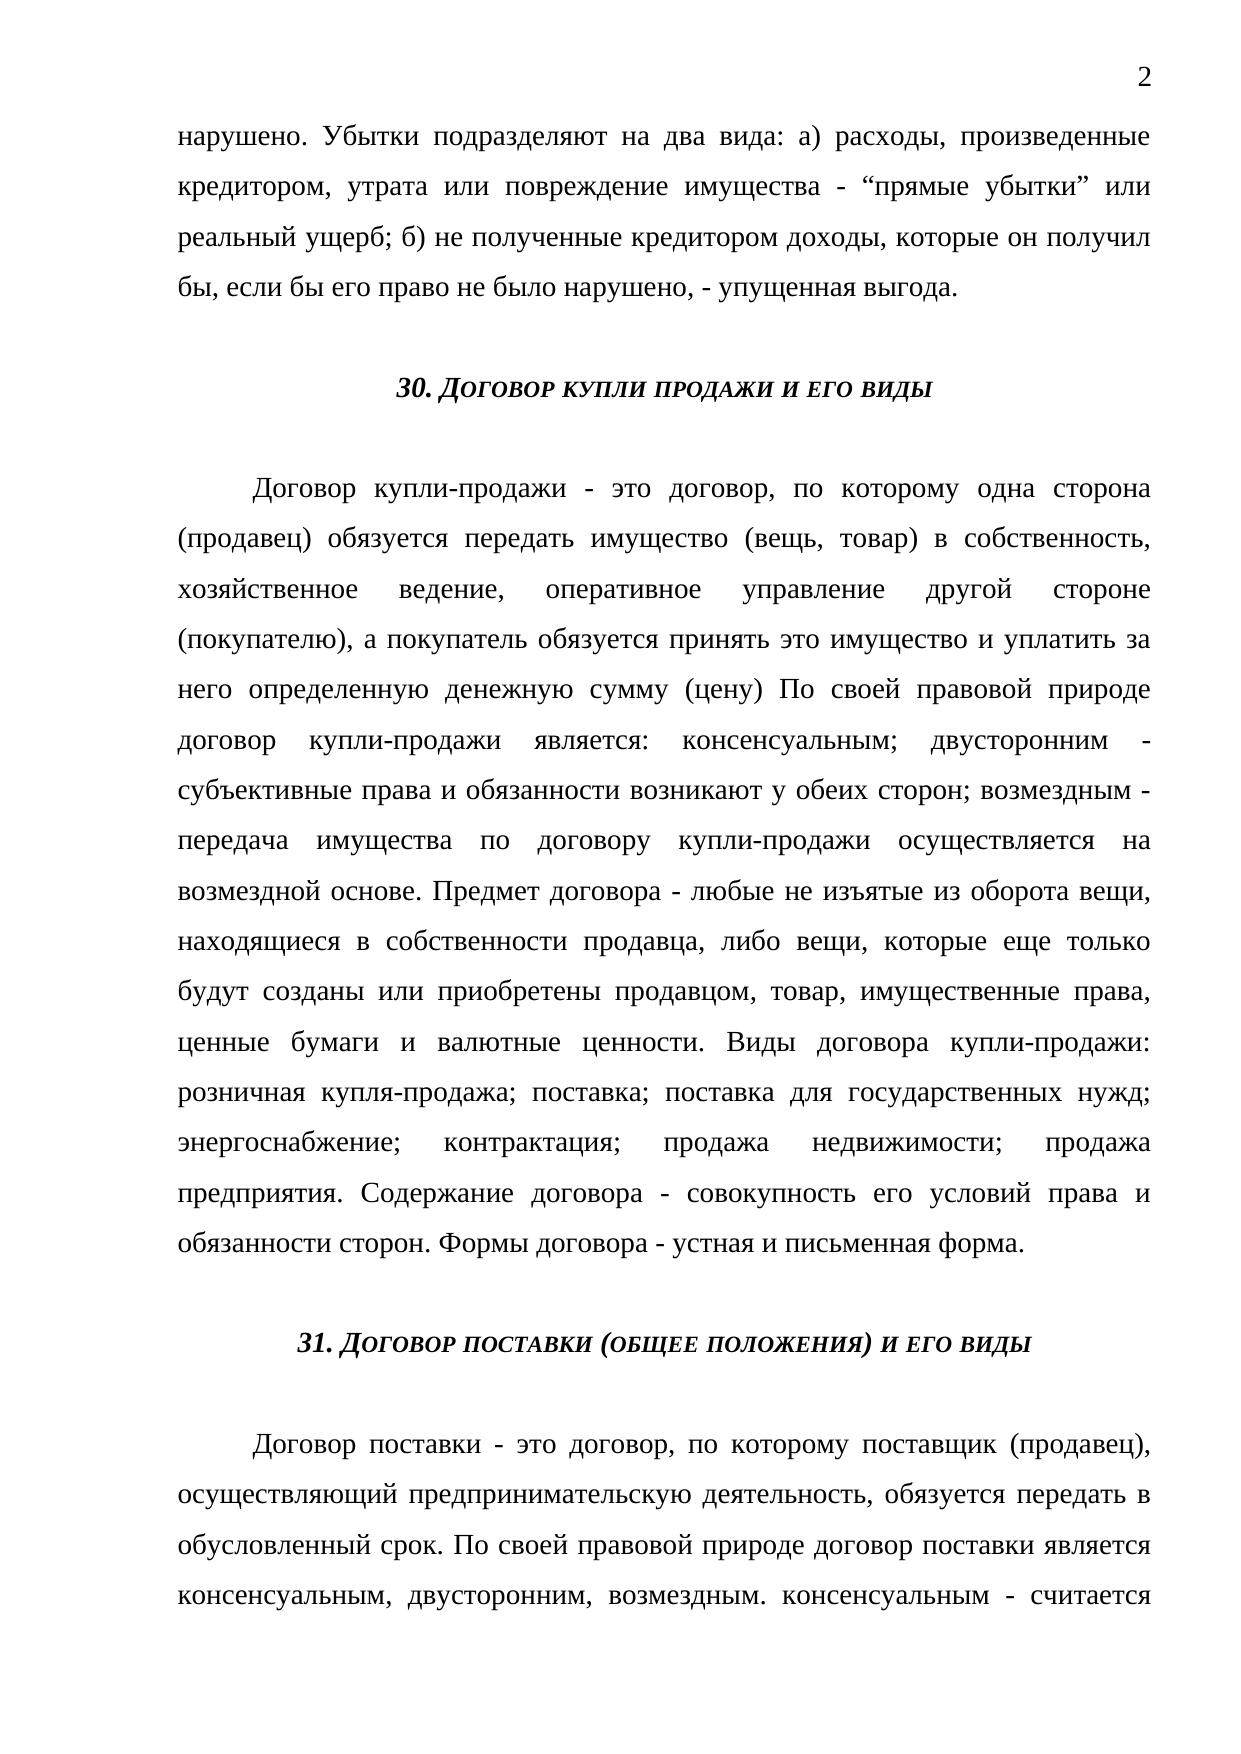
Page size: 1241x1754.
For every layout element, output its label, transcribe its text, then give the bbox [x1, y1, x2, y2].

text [177, 118, 1152, 303]
text 30. Договор купли продажи и его виды [177, 370, 1152, 403]
text 31. Договор поставки (общее положения) и его виды [177, 1326, 1152, 1359]
text Договор купли-продажи - это договор, по которому одна сторона (продавец) обязуется передать имущество (вещь, товар) в собственность, хозяйственное ведение, оперативное управление другой стороне (покупателю), а покупатель обязуется принять это имущество и уплатить за него определенную денежную сумму (цену) По своей правовой природе договор купли-продажи является: консенсуальным; двусторонним - субъективные права и обязанности возникают у обеих сторон; возмездным - передача имущества по договору купли-продажи осуществляется на возмездной основе. Предмет договора - любые не изъятые из оборота вещи, находящиеся в собственности продавца, либо вещи, которые еще только будут созданы или приобретены продавцом, товар, имущественные права, ценные бумаги и валютные ценности. Виды договора купли-продажи: розничная купля-продажа; поставка; поставка для государственных нужд; энергоснабжение; контрактация; продажа недвижимости; продажа предприятия. Содержание договора - совокупность его условий права и обязанности сторон. Формы договора - устная и письменная форма. [177, 470, 1152, 1258]
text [177, 1426, 1152, 1611]
